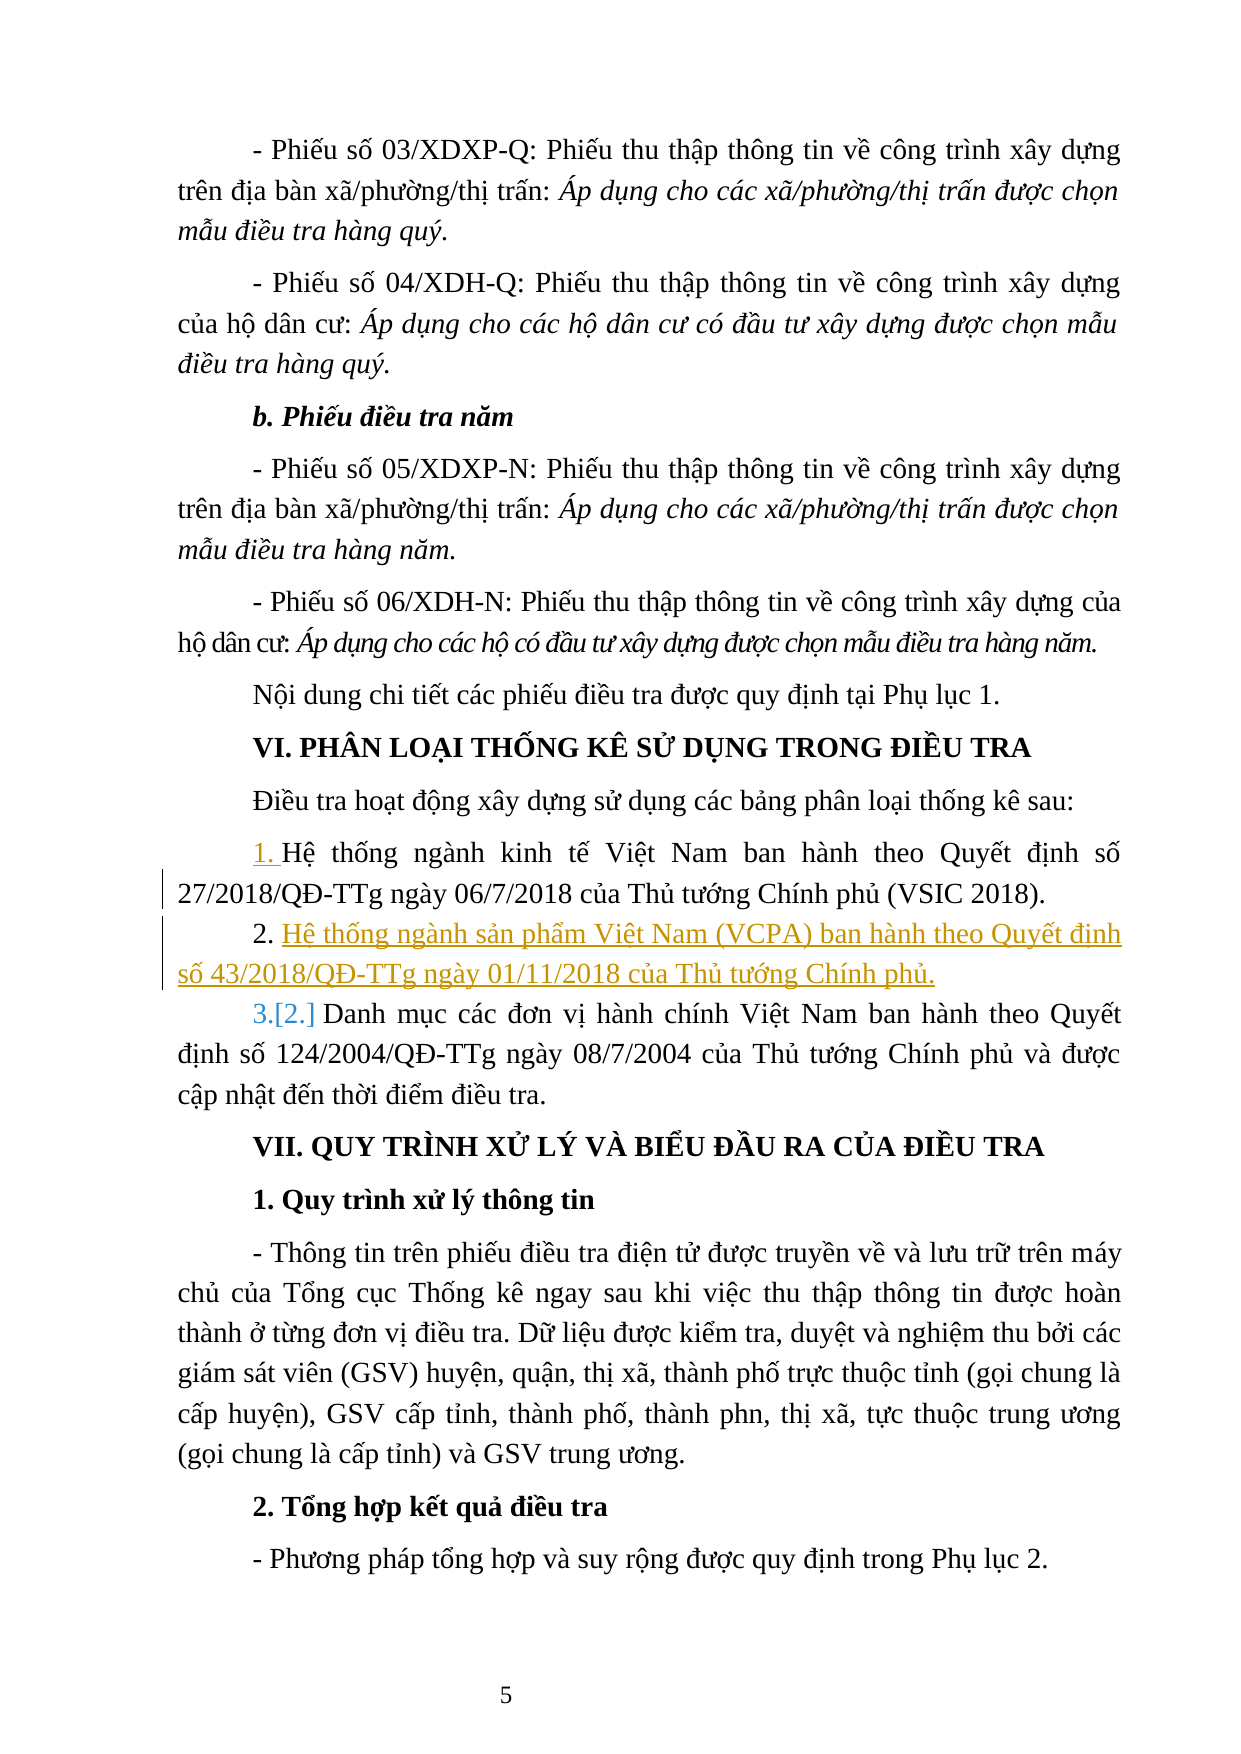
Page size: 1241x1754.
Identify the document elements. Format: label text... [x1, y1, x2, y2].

text - Phiếu số 03/XDXP-Q: Phiếu thu thập thông tin về công trình xây dựng trên địa bàn xã/phường/thị trấn: Áp dụng cho các xã/phường/thị trấn được chọn mẫu điều tra hàng quý. [177, 132, 1122, 246]
list Danh mục các đơn vị hành chính Việt Nam ban hành theo Quyết định số 124/2004/QĐ-TTg ngày 08/7/2004 của Thủ tướng Chính phủ và được cập nhật đến thời điểm điều tra. [177, 996, 1122, 1110]
text - Phiếu số 06/XDH-N: Phiếu thu thập thông tin về công trình xây dựng của hộ dân cư: Áp dụng cho các hộ có đầu tư xây dựng được chọn mẫu điều tra hàng năm. [177, 584, 1122, 658]
text Điều tra hoạt động xây dựng sử dụng các bảng phân loại thống kê sau: [177, 783, 1122, 816]
text Nội dung chi tiết các phiếu điều tra được quy định tại Phụ lục 1. [177, 677, 1122, 711]
text b. Phiếu điều tra năm [177, 399, 1122, 432]
text VI. PHÂN LOẠI THỐNG KÊ SỬ DỤNG TRONG ĐIỀU TRA [177, 730, 1122, 764]
text 2. Tổng hợp kết quả điều tra [177, 1489, 1122, 1522]
text 1. Quy trình xử lý thông tin [177, 1182, 1122, 1216]
list Hệ thống ngành kinh tế Việt Nam ban hành theo Quyết định số 27/2018/QĐ-TTg ngày 06/7/2018 của Thủ tướng Chính phủ (VSIC 2018). [177, 836, 1122, 909]
text - Phiếu số 05/XDXP-N: Phiếu thu thập thông tin về công trình xây dựng trên địa bàn xã/phường/thị trấn: Áp dụng cho các xã/phường/thị trấn được chọn mẫu điều tra hàng năm. [177, 451, 1122, 565]
text - Phiếu số 04/XDH-Q: Phiếu thu thập thông tin về công trình xây dựng của hộ dân cư: Áp dụng cho các hộ dân cư có đầu tư xây dựng được chọn mẫu điều tra hàng quý. [177, 266, 1122, 379]
text - Thông tin trên phiếu điều tra điện tử được truyền về và lưu trữ trên máy chủ của Tổng cục Thống kê ngay sau khi việc thu thập thông tin được hoàn thành ở từng đơn vị điều tra. Dữ liệu được kiểm tra, duyệt và nghiệm thu bởi các giám sát viên (GSV) huyện, quận, thị xã, thành phố trực thuộc tỉnh (gọi chung là cấp huyện), GSV cấp tỉnh, thành phố, thành phn, thị xã, tực thuộc trung ương (gọi chung là cấp tỉnh) và GSV trung ương. [177, 1235, 1122, 1469]
text - Phương pháp tổng hợp và suy rộng được quy định trong Phụ lục 2. [177, 1541, 1122, 1575]
text VII. QUY TRÌNH XỬ LÝ VÀ BIỂU ĐẦU RA CỦA ĐIỀU TRA [177, 1129, 1122, 1163]
